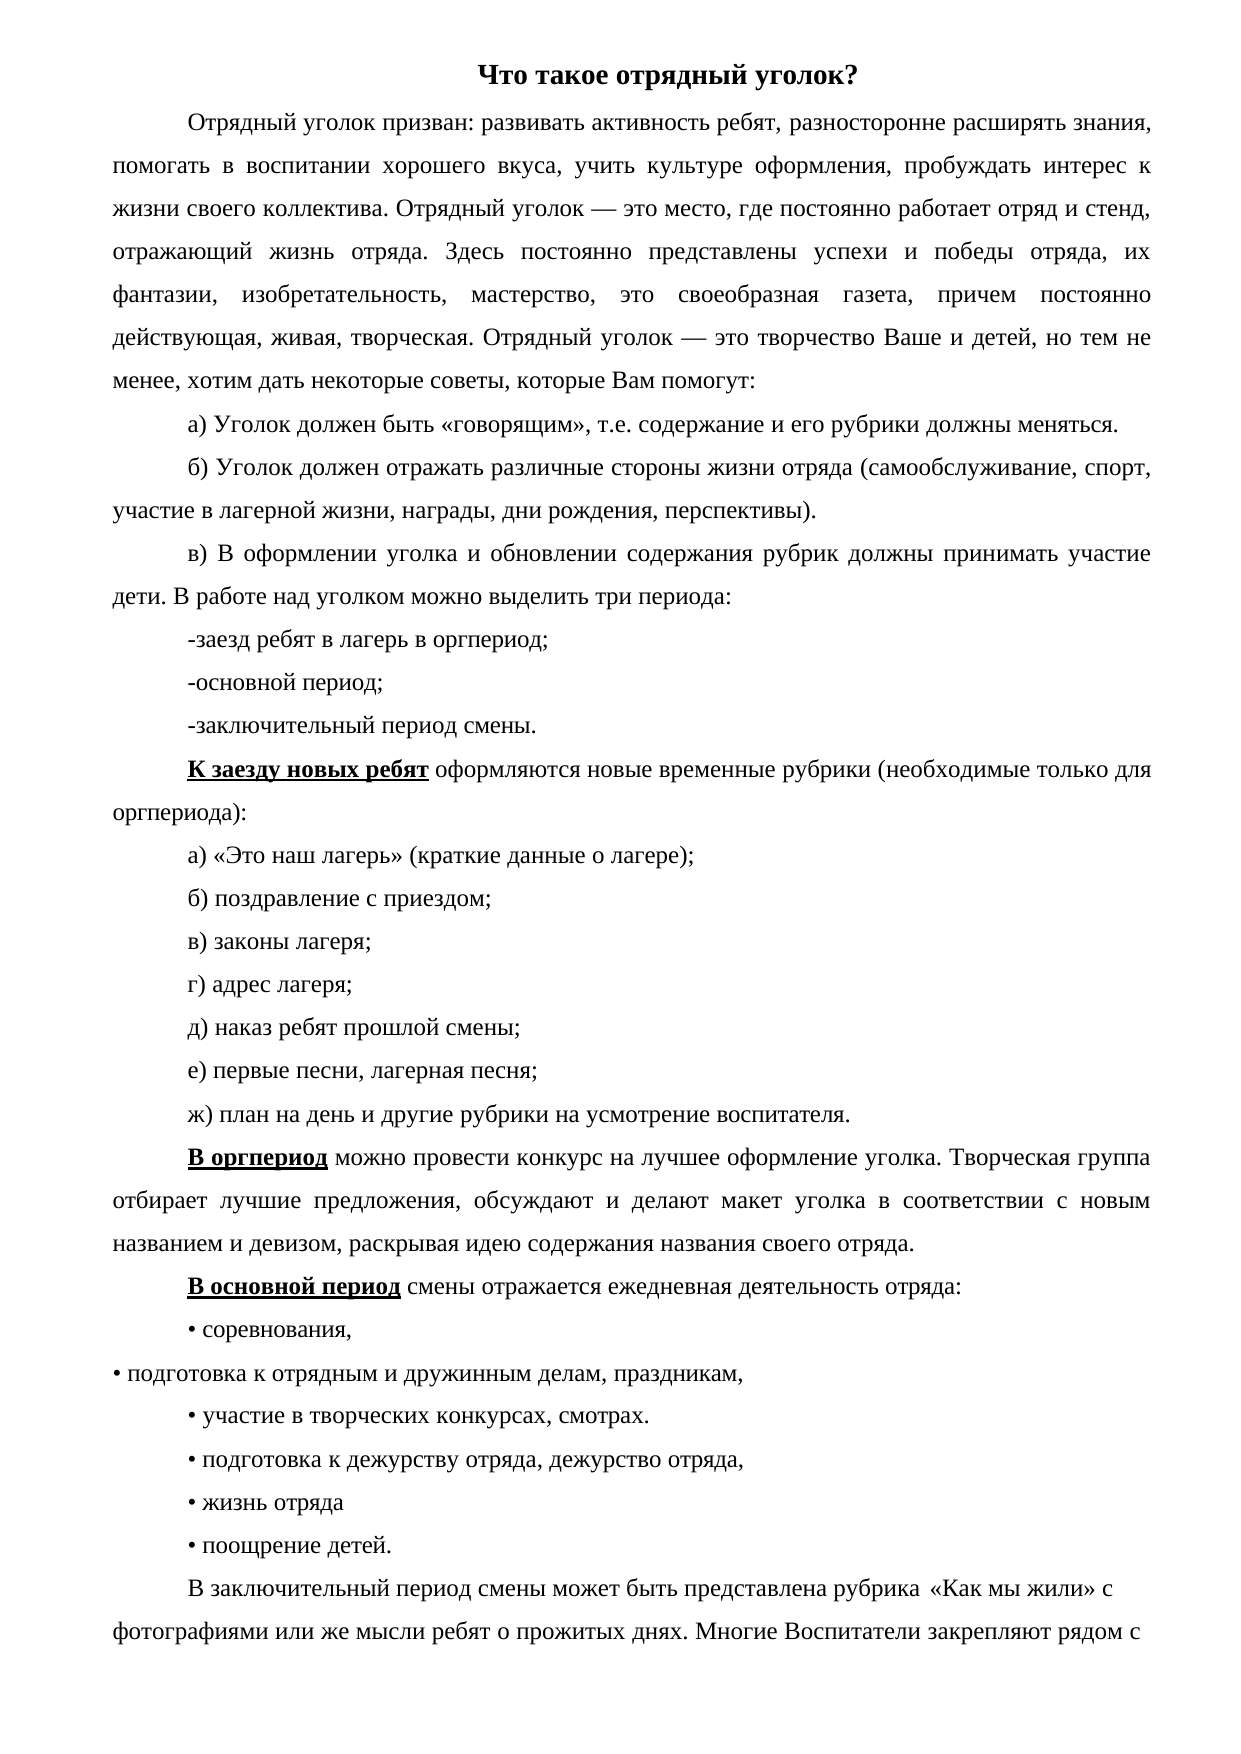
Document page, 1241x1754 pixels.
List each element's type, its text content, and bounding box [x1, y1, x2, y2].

text В заключительный период смены может быть представ­лена рубрика «Как мы жили» с фотографиями или же мысли ребят о прожитых днях. Многие Воспитатели за­крепляют рядом с [112, 1573, 1186, 1645]
text а) «Это наш лагерь» (краткие данные о лагере); б) поздравление с приездом; [187, 840, 709, 912]
text д) наказ ребят прошлой смены; е) первые песни, лагерная песня; [187, 1012, 538, 1084]
list подготовка к дежурству отряда, дежурство отряда, [187, 1444, 1186, 1473]
list подготовка к отрядным и дружинным делам, праздникам, [112, 1358, 1186, 1386]
text Отрядный уголок призван: развивать активность ребят, разносторонне расширять знания, помогать в воспитании хорошего вкуса, учить культуре оформления, пробуждать интерес к жизни своего коллектива. Отрядный уголок — это место, где постоянно работает отряд и стенд, отражающий жизнь отряда. Здесь постоянно представлены успехи и победы отряда, их фантазии, изобретательность, мастерство, это своеобразная газета, причем постоянно действующая, живая, творческая. Отрядный уголок — это творчество Ваше и детей, но тем не менее, хотим дать некоторые советы, которые Вам помогут: [112, 107, 1152, 394]
text К заезду новых ребят оформляются новые временные рубрики (необходимые только для оргпериода): [112, 754, 1186, 826]
text Что такое отрядный уголок? [477, 57, 1186, 90]
list участие в творческих конкурсах, смотрах. [187, 1401, 1186, 1429]
text в) В оформлении уголка и обновлении содержания рубрик должны принимать участие дети. В работе над уголком можно выделить три периода: [112, 538, 1152, 610]
list соревнования, [187, 1314, 1186, 1343]
text В оргпериод можно провести конкурс на лучшее оформление уголка. Творческая группа отбирает лучшие предложения, обсуждают и делают макет уголка в соответствии с новым названием и девизом, раскрывая идею содержания названия своего отряда. [112, 1142, 1152, 1257]
text ж) план на день и другие рубрики на усмотрение воспитателя. [187, 1099, 1186, 1127]
text а) Уголок должен быть «говорящим», т.е. содержание и его рубрики должны меняться. [187, 409, 1186, 437]
text -заезд ребят в лагерь в оргпериод; [187, 624, 1186, 653]
text в) законы лагеря; г) адрес лагеря; [187, 926, 384, 998]
text В основной период смены отражается ежедневная деятельность отряда: [187, 1271, 1186, 1300]
text -заключительный период смены. [187, 711, 1186, 739]
list поощрение детей. [187, 1530, 1186, 1559]
text б) Уголок должен отражать различные стороны жизни отряда (самообслуживание, спорт, участие в лагерной жизни, награды, дни рождения, перспективы). [112, 452, 1152, 524]
list жизнь отряда [187, 1487, 1186, 1516]
text -основной период; [187, 667, 1186, 696]
